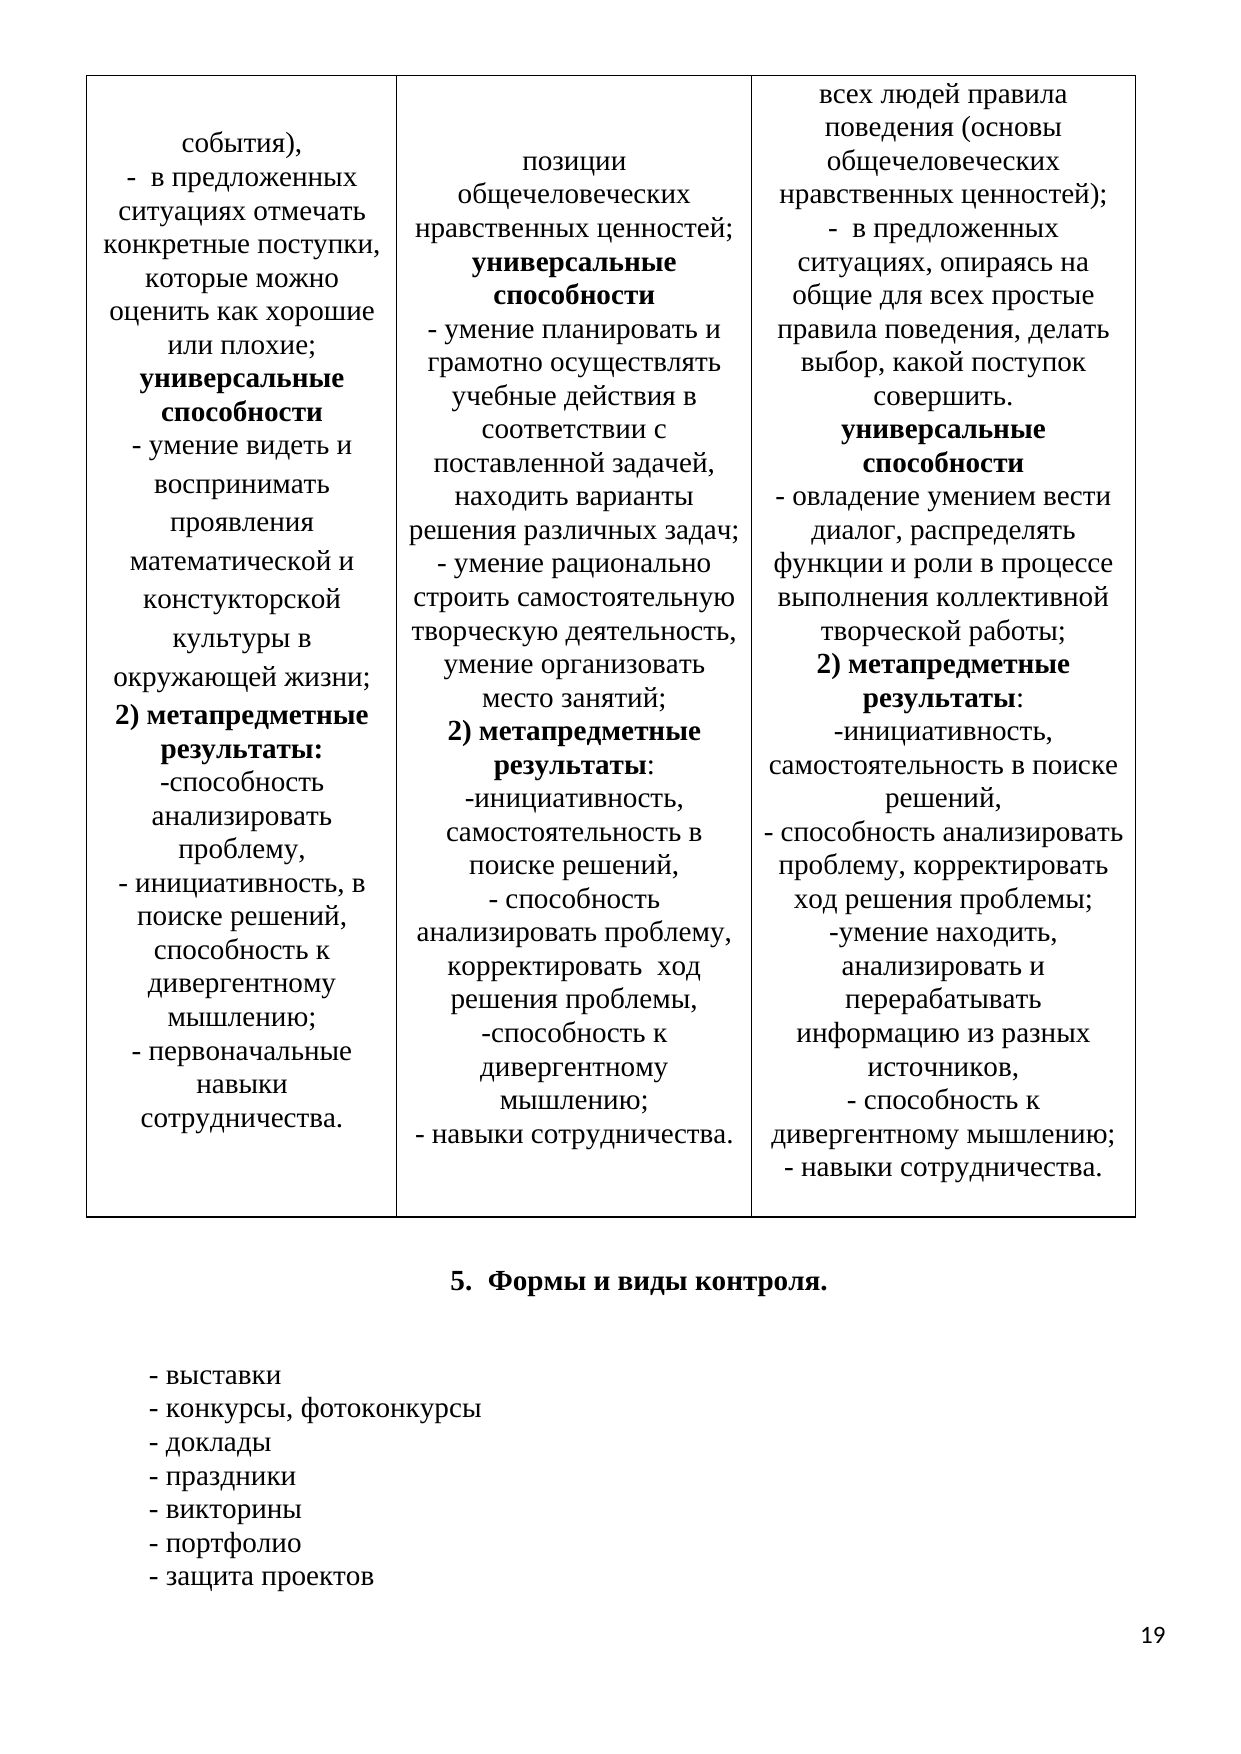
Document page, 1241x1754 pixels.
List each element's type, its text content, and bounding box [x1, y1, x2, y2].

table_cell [752, 76, 1135, 1216]
text - викторины [56, 1491, 1165, 1525]
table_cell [397, 76, 751, 1216]
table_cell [87, 76, 396, 1216]
text - праздники [56, 1458, 1165, 1491]
text - доклады [56, 1424, 1165, 1458]
text - конкурсы, фотоконкурсы [56, 1391, 1165, 1424]
text - защита проектов [56, 1558, 1165, 1592]
list Формы и виды контроля. [112, 1263, 1165, 1297]
text - портфолио [56, 1525, 1165, 1558]
text - выставки [56, 1357, 1165, 1391]
